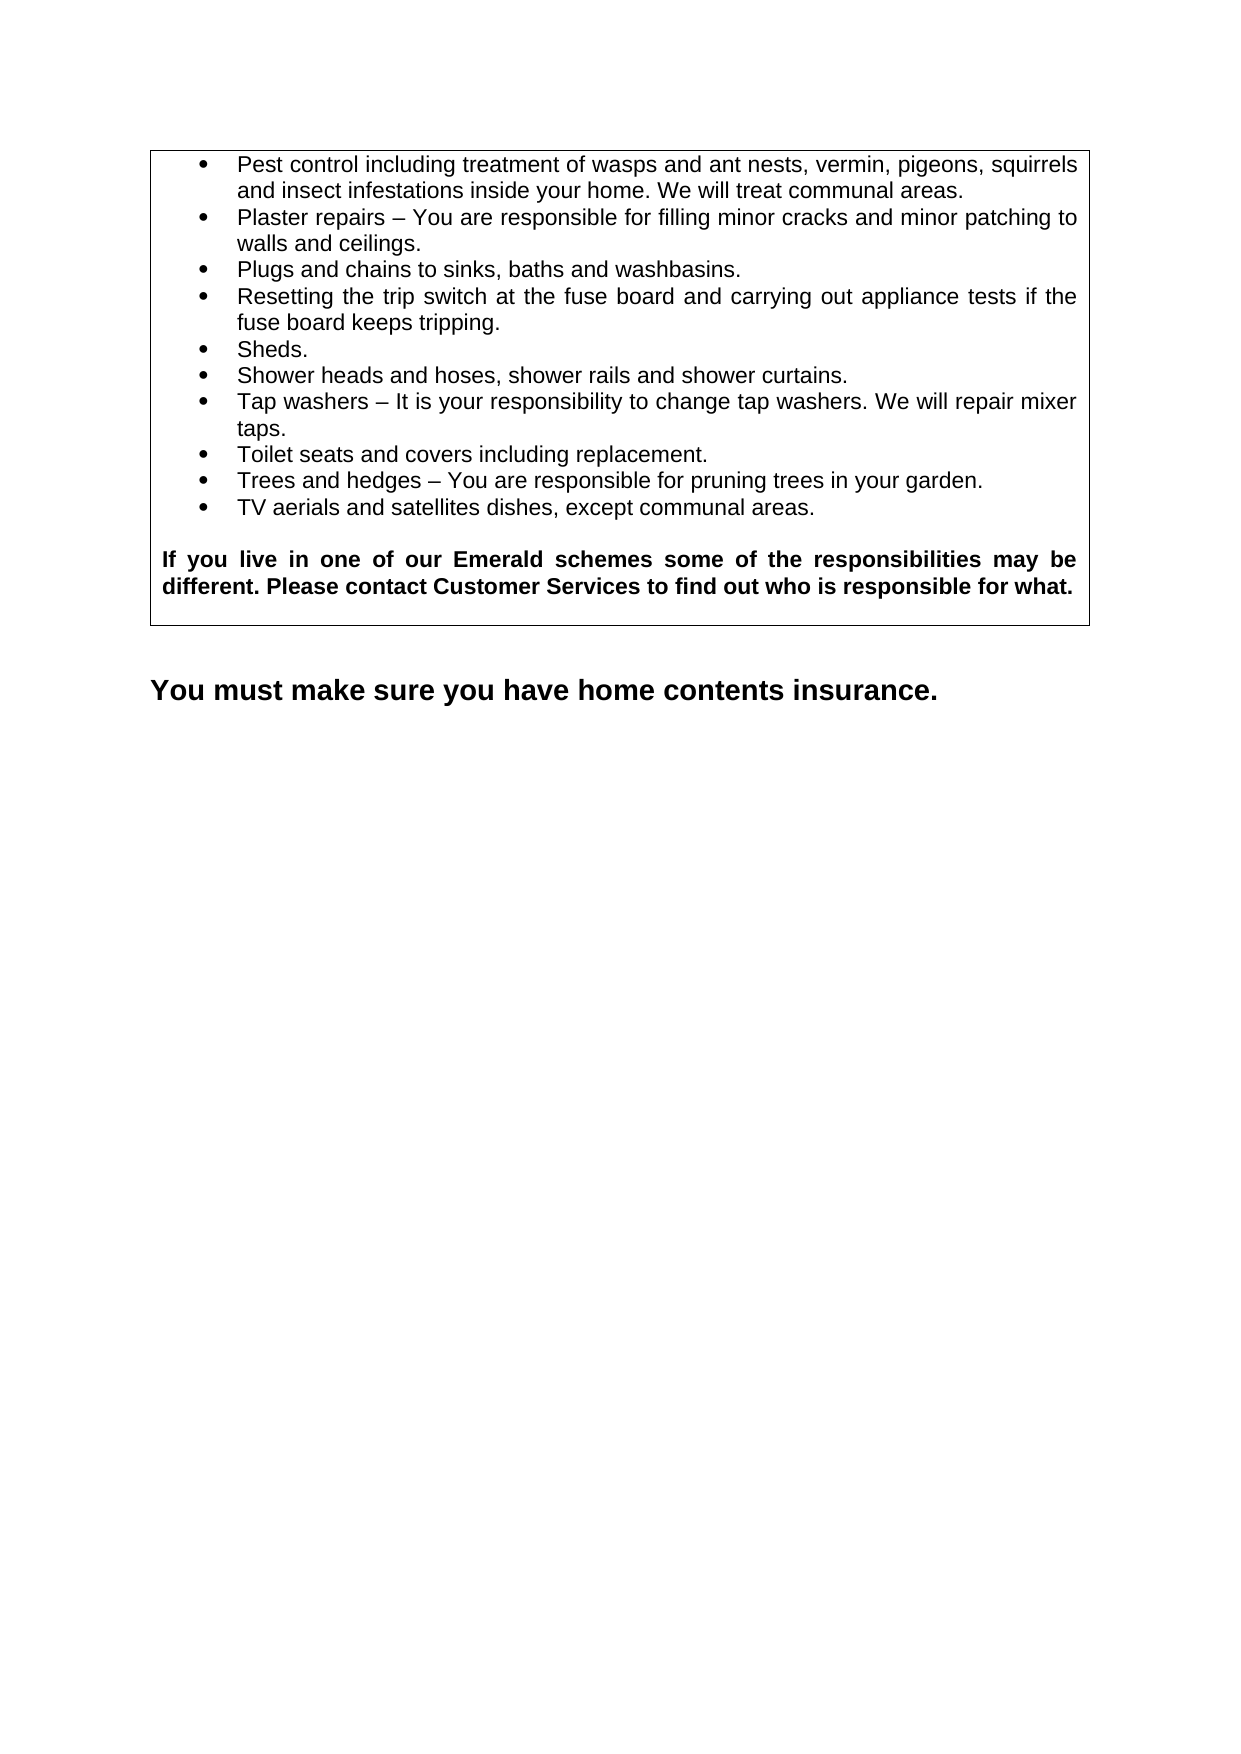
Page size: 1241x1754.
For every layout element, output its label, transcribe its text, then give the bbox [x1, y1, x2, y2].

text You must make sure you have home contents insurance. [150, 673, 1090, 707]
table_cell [151, 151, 1089, 625]
